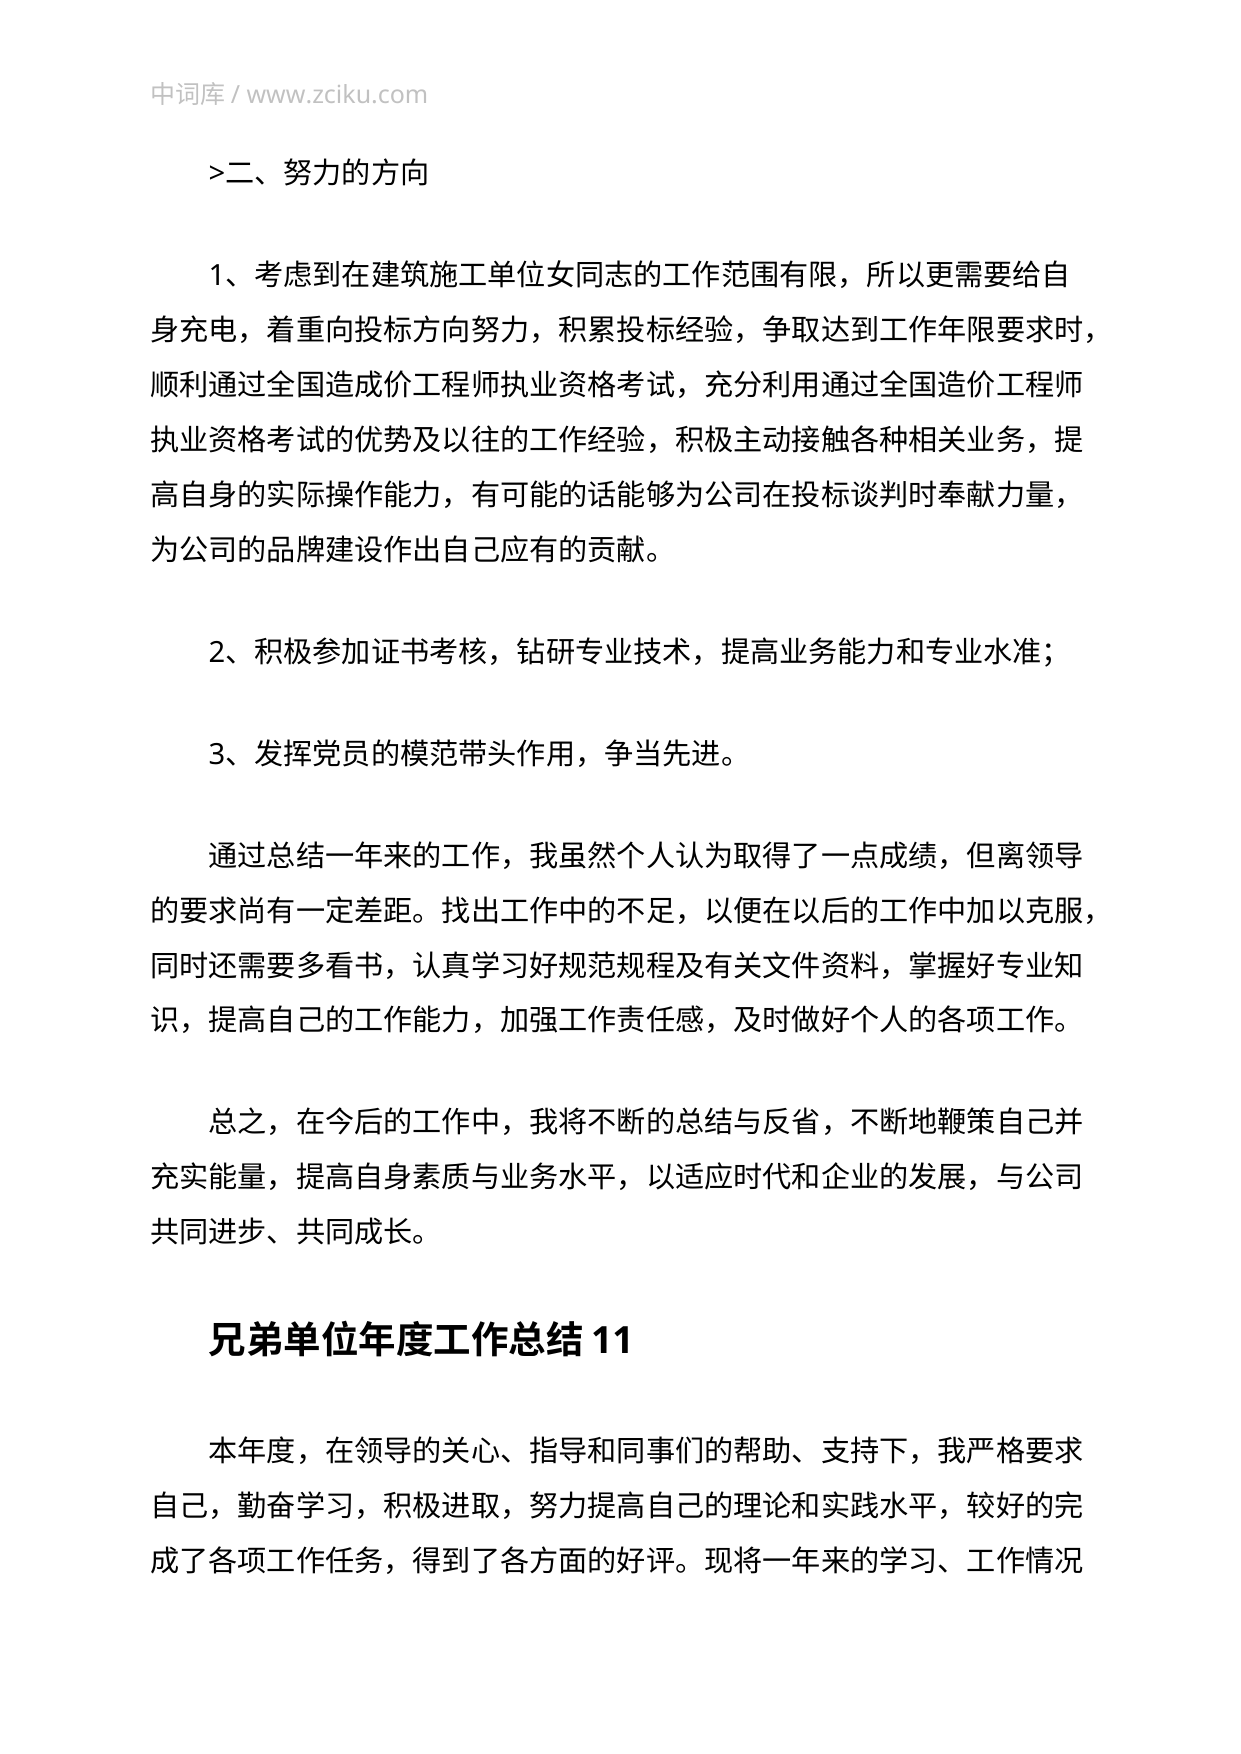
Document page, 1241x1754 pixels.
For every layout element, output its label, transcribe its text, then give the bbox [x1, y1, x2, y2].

text 兄弟单位年度工作总结11 [150, 1310, 1090, 1365]
text 1、考虑到在建筑施工单位女同志的工作范围有限，所以更需要给自身充电，着重向投标方向努力，积累投标经验，争取达到工作年限要求时，顺利通过全国造成价工程师执业资格考试，充分利用通过全国造价工程师执业资格考试的优势及以往的工作经验，积极主动接触各种相关业务，提高自身的实际操作能力，有可能的话能够为公司在投标谈判时奉献力量，为公司的品牌建设作出自己应有的贡献。 [150, 252, 1090, 569]
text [150, 1428, 1090, 1580]
text 2、积极参加证书考核，钻研专业技术，提高业务能力和专业水准； [150, 628, 1090, 671]
text 通过总结一年来的工作，我虽然个人认为取得了一点成绩，但离领导的要求尚有一定差距。找出工作中的不足，以便在以后的工作中加以克服，同时还需要多看书，认真学习好规范规程及有关文件资料，掌握好专业知识，提高自己的工作能力，加强工作责任感，及时做好个人的各项工作。 [150, 832, 1090, 1039]
text 总之，在今后的工作中，我将不断的总结与反省，不断地鞭策自己并充实能量，提高自身素质与业务水平，以适应时代和企业的发展，与公司共同进步、共同成长。 [150, 1099, 1090, 1251]
text 3、发挥党员的模范带头作用，争当先进。 [150, 730, 1090, 773]
text >二、努力的方向 [150, 150, 1090, 192]
